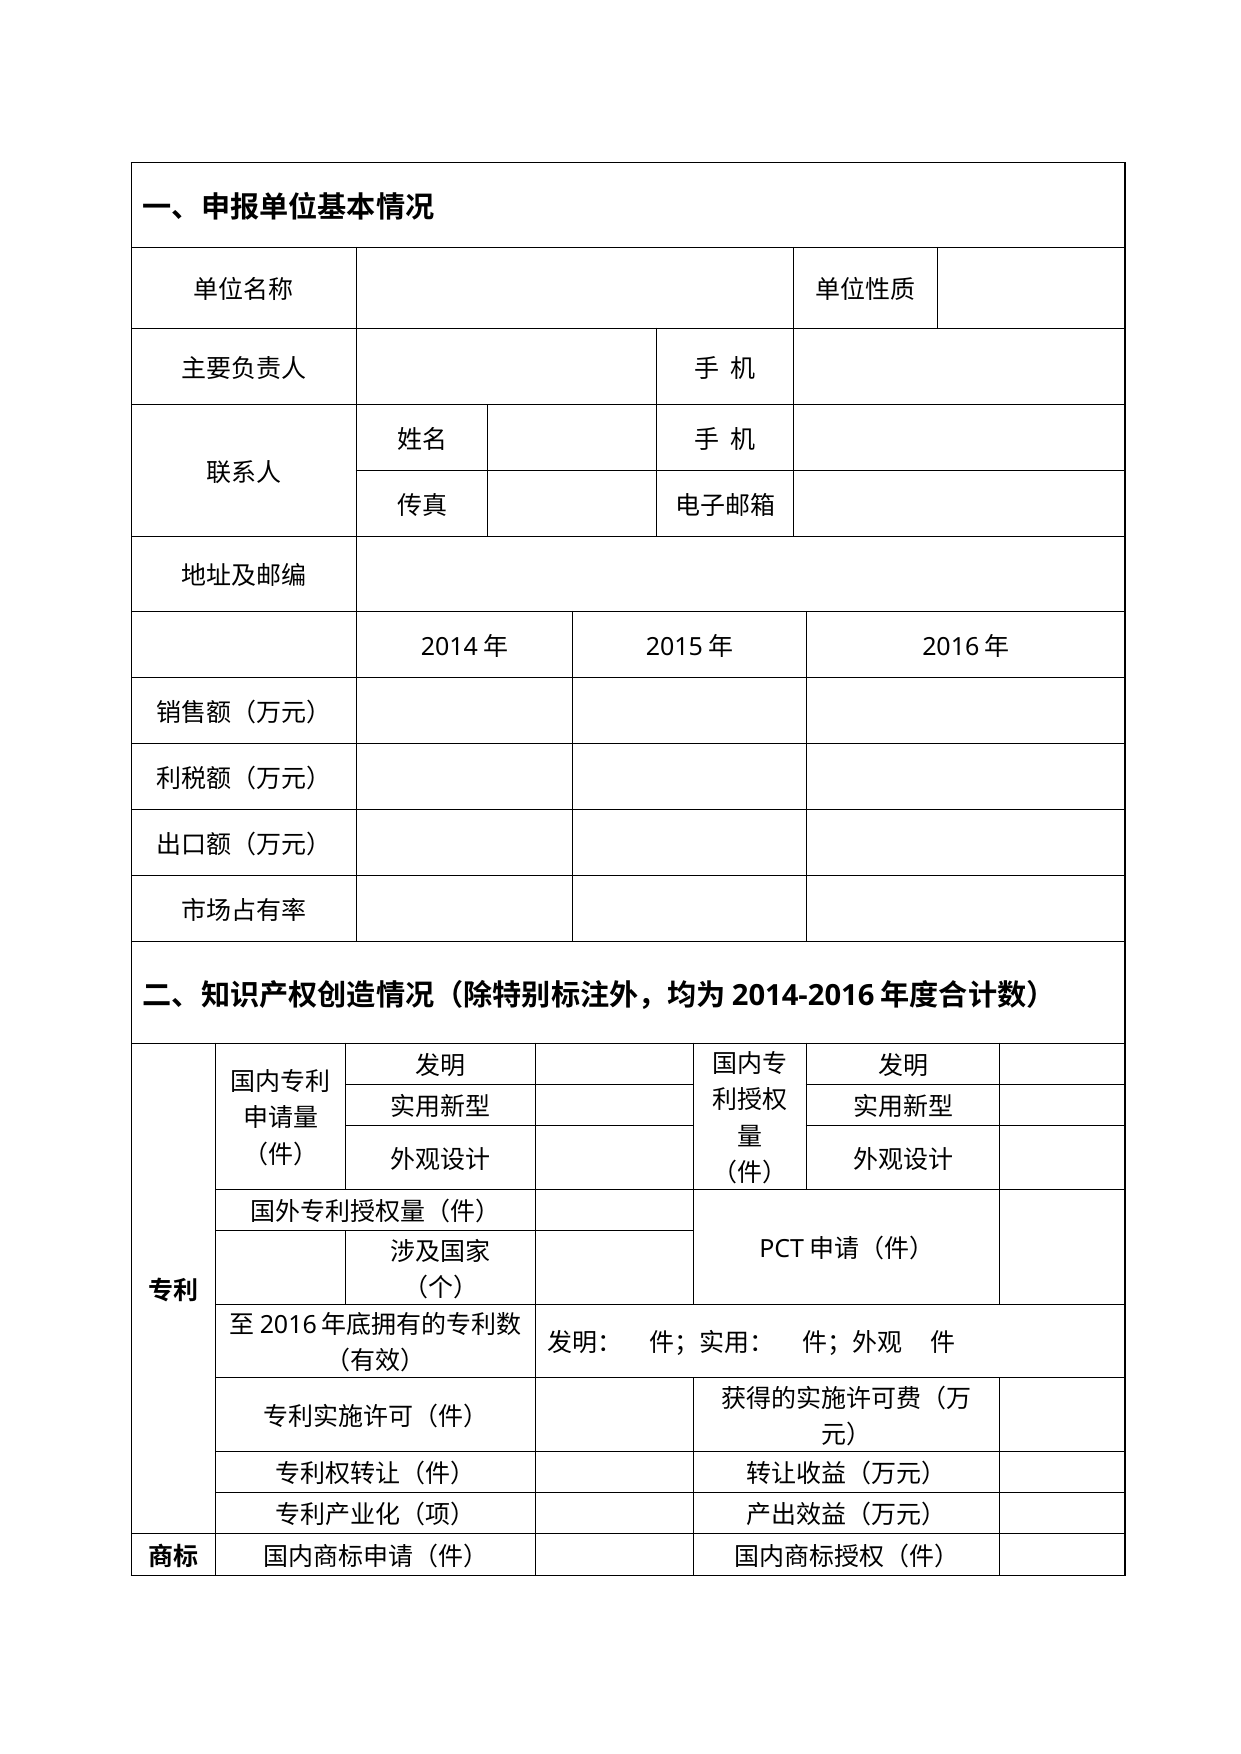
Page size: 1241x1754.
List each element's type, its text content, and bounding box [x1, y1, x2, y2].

table_cell [1000, 1493, 1124, 1533]
table_cell 2014年 [357, 612, 572, 677]
table_cell [357, 744, 572, 809]
table_cell [132, 612, 356, 677]
table_cell 转让收益（万元） [694, 1452, 999, 1492]
table_cell [1000, 1044, 1124, 1084]
table_cell [536, 1378, 693, 1451]
table_cell 发明： 件；实用： 件；外观 件 [536, 1305, 1124, 1377]
table_cell 地址及邮编 [132, 537, 356, 611]
table_cell 姓名 [357, 405, 487, 470]
table_cell [1000, 1378, 1124, 1451]
table_cell 商标 [132, 1534, 215, 1574]
table_cell 传真 [357, 471, 487, 536]
table_cell [536, 1452, 693, 1492]
table_cell [536, 1126, 693, 1188]
table_cell [807, 876, 1124, 941]
table_cell [807, 810, 1124, 875]
table_cell [357, 537, 1124, 611]
table_cell [1000, 1190, 1124, 1303]
table_cell 单位名称 [132, 248, 356, 328]
table_cell 电子邮箱 [657, 471, 793, 536]
table_cell 专利 [132, 1044, 215, 1533]
table_cell [357, 810, 572, 875]
table_cell 国内专利授权量（件） [694, 1044, 806, 1188]
table_cell 专利产业化（项） [216, 1493, 535, 1533]
table_cell [938, 248, 1124, 328]
table_cell [1000, 1452, 1124, 1492]
table_cell PCT申请（件） [694, 1190, 999, 1303]
table_cell [536, 1493, 693, 1533]
table_cell 国内专利申请量（件） [216, 1044, 345, 1188]
table_cell [1000, 1126, 1124, 1188]
table_cell [357, 876, 572, 941]
table_cell [536, 1231, 693, 1303]
table_cell [357, 678, 572, 743]
table_cell 联系人 [132, 405, 356, 536]
table_cell 发明 [807, 1044, 999, 1084]
table_cell 销售额（万元） [132, 678, 356, 743]
table_cell [357, 248, 793, 328]
table_cell 出口额（万元） [132, 810, 356, 875]
table_cell [1000, 1085, 1124, 1125]
table_cell [536, 1044, 693, 1084]
table_cell [807, 678, 1124, 743]
table_cell 2016年 [807, 612, 1124, 677]
table_cell 外观设计 [807, 1126, 999, 1188]
table_header 一、申报单位基本情况 [132, 163, 1124, 247]
table_cell 国内商标申请（件） [216, 1534, 535, 1574]
table_cell 专利实施许可（件） [216, 1378, 535, 1451]
table_cell [536, 1190, 693, 1230]
table_cell [536, 1085, 693, 1125]
table_cell 市场占有率 [132, 876, 356, 941]
table_cell 涉及国家（个） [346, 1231, 535, 1303]
table_cell 手 机 [657, 329, 793, 404]
table_cell [794, 471, 1124, 536]
table_cell 国内商标授权（件） [694, 1534, 999, 1574]
table_cell 国外专利授权量（件） [216, 1190, 535, 1230]
table_cell 产出效益（万元） [694, 1493, 999, 1533]
table_cell [1000, 1534, 1124, 1574]
table_cell [794, 329, 1124, 404]
table_cell 专利权转让（件） [216, 1452, 535, 1492]
table_cell [573, 810, 806, 875]
table_cell [488, 471, 656, 536]
table_cell 手 机 [657, 405, 793, 470]
table_cell 至2016年底拥有的专利数（有效） [216, 1305, 535, 1377]
table_cell [357, 329, 656, 404]
table_cell 利税额（万元） [132, 744, 356, 809]
table_cell [573, 744, 806, 809]
table_cell 外观设计 [346, 1126, 535, 1188]
table_cell 主要负责人 [132, 329, 356, 404]
table_cell [807, 744, 1124, 809]
table_cell [794, 405, 1124, 470]
table_cell 实用新型 [807, 1085, 999, 1125]
table_cell [573, 876, 806, 941]
table_cell [488, 405, 656, 470]
table_cell 获得的实施许可费（万元） [694, 1378, 999, 1451]
table_cell [216, 1231, 345, 1303]
table_cell [536, 1534, 693, 1574]
table_cell 2015年 [573, 612, 806, 677]
table_cell 发明 [346, 1044, 535, 1084]
table_cell 二、知识产权创造情况（除特别标注外，均为2014-2016年度合计数） [132, 942, 1124, 1042]
table_cell 实用新型 [346, 1085, 535, 1125]
table_cell 单位性质 [794, 248, 937, 328]
table_cell [573, 678, 806, 743]
